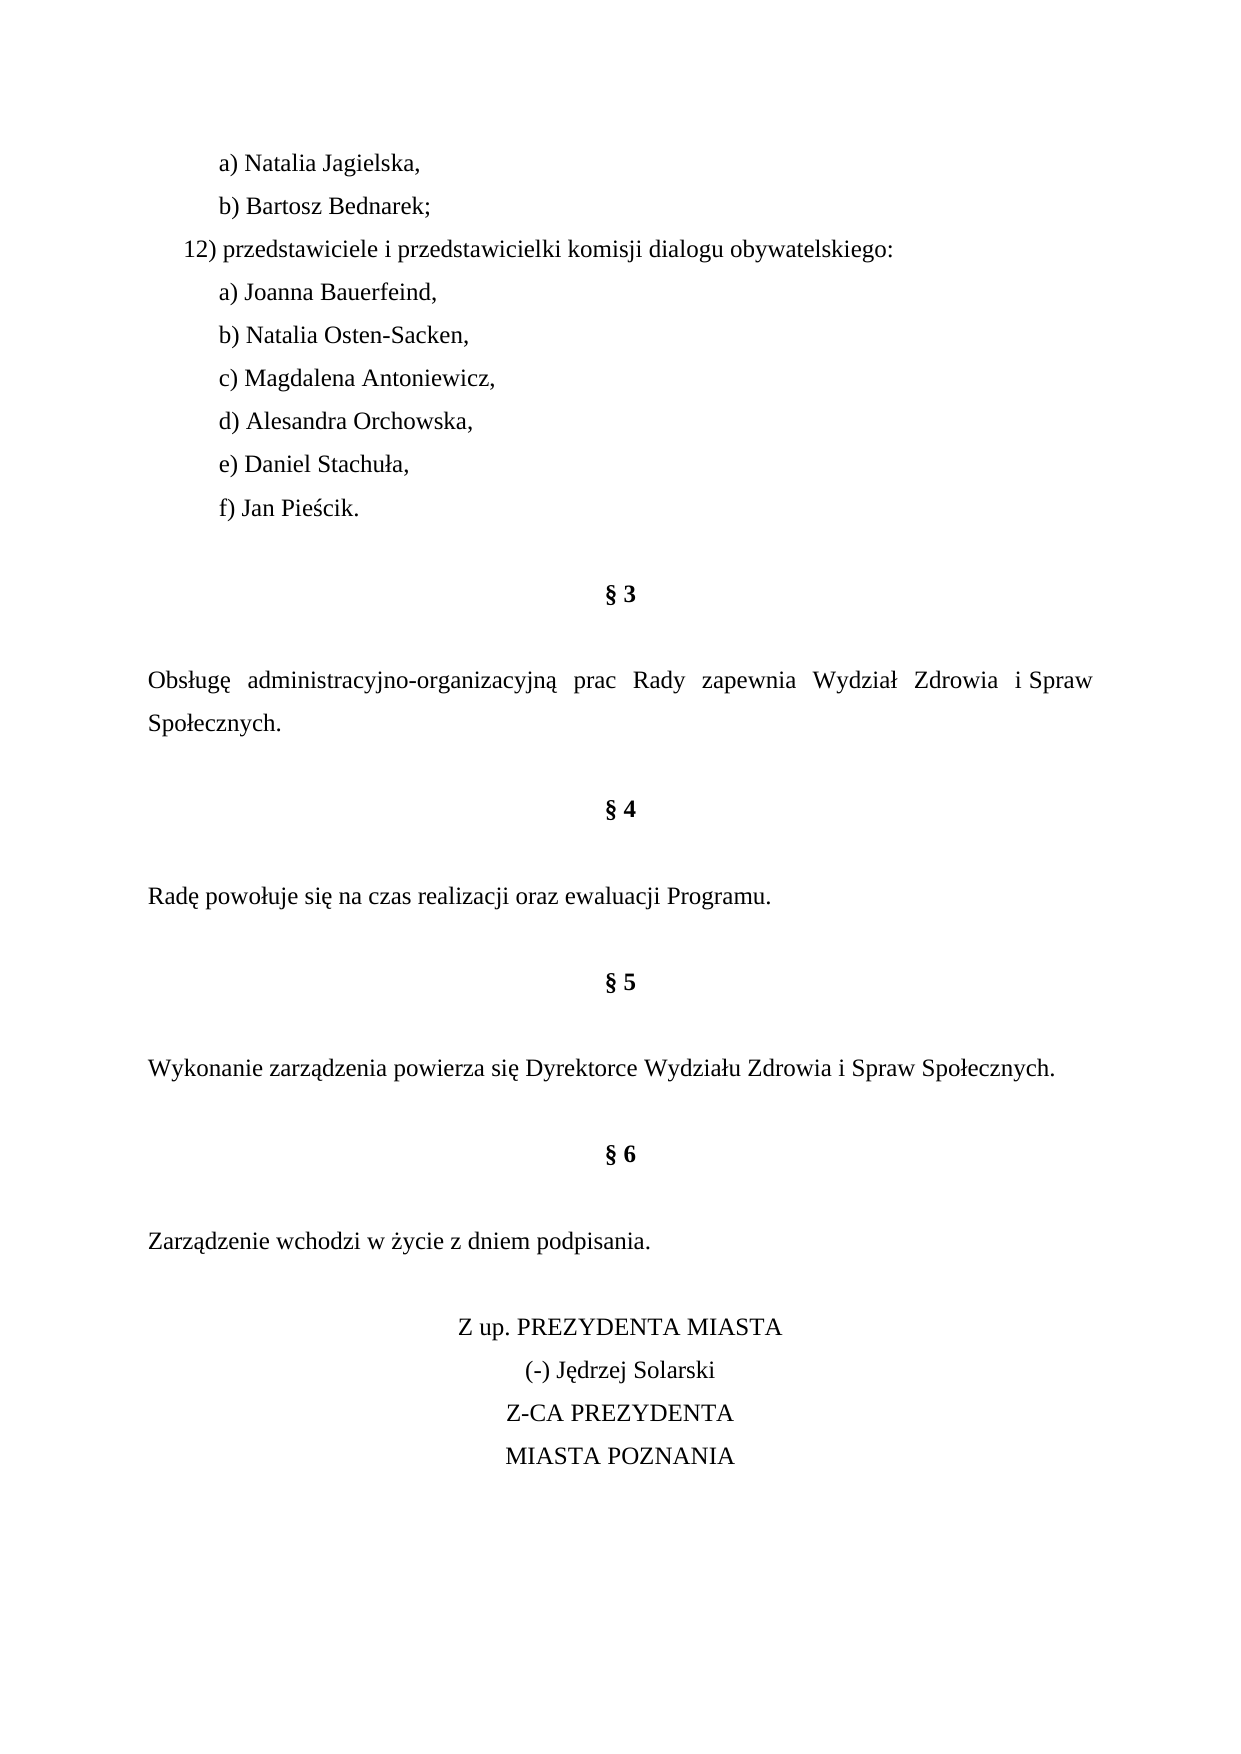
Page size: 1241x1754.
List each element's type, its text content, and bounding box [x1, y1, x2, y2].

text § 3 [148, 579, 1093, 608]
text (-) Jędrzej Solarski [148, 1355, 1093, 1384]
text Radę powołuje się na czas realizacji oraz ewaluacji Programu. [148, 881, 1093, 909]
text e) Daniel Stachuła, [218, 449, 1093, 478]
text MIASTA POZNANIA [148, 1441, 1093, 1470]
text c) Magdalena Antoniewicz, [218, 363, 1093, 392]
text Z up. PREZYDENTA MIASTA [148, 1312, 1093, 1341]
text Obsługę administracyjno-organizacyjną prac Rady zapewnia Wydział Zdrowia i Spraw Społecznych. [148, 665, 1093, 737]
text a) Joanna Bauerfeind, [218, 277, 1093, 306]
text § 5 [148, 967, 1093, 996]
text § 6 [148, 1139, 1093, 1168]
text b) Bartosz Bednarek; [218, 191, 1093, 219]
text Zarządzenie wchodzi w życie z dniem podpisania. [148, 1226, 1093, 1254]
text a) Natalia Jagielska, [218, 148, 1093, 176]
text 12) przedstawiciele i przedstawicielki komisji dialogu obywatelskiego: [183, 234, 1093, 263]
text Z-CA PREZYDENTA [148, 1398, 1093, 1427]
text § 4 [148, 794, 1093, 823]
text f) Jan Pieścik. [218, 493, 1093, 521]
text Wykonanie zarządzenia powierza się Dyrektorce Wydziału Zdrowia i Spraw Społecznych. [148, 1053, 1093, 1082]
text d) Alesandra Orchowska, [218, 406, 1093, 435]
text b) Natalia Osten-Sacken, [218, 320, 1093, 349]
